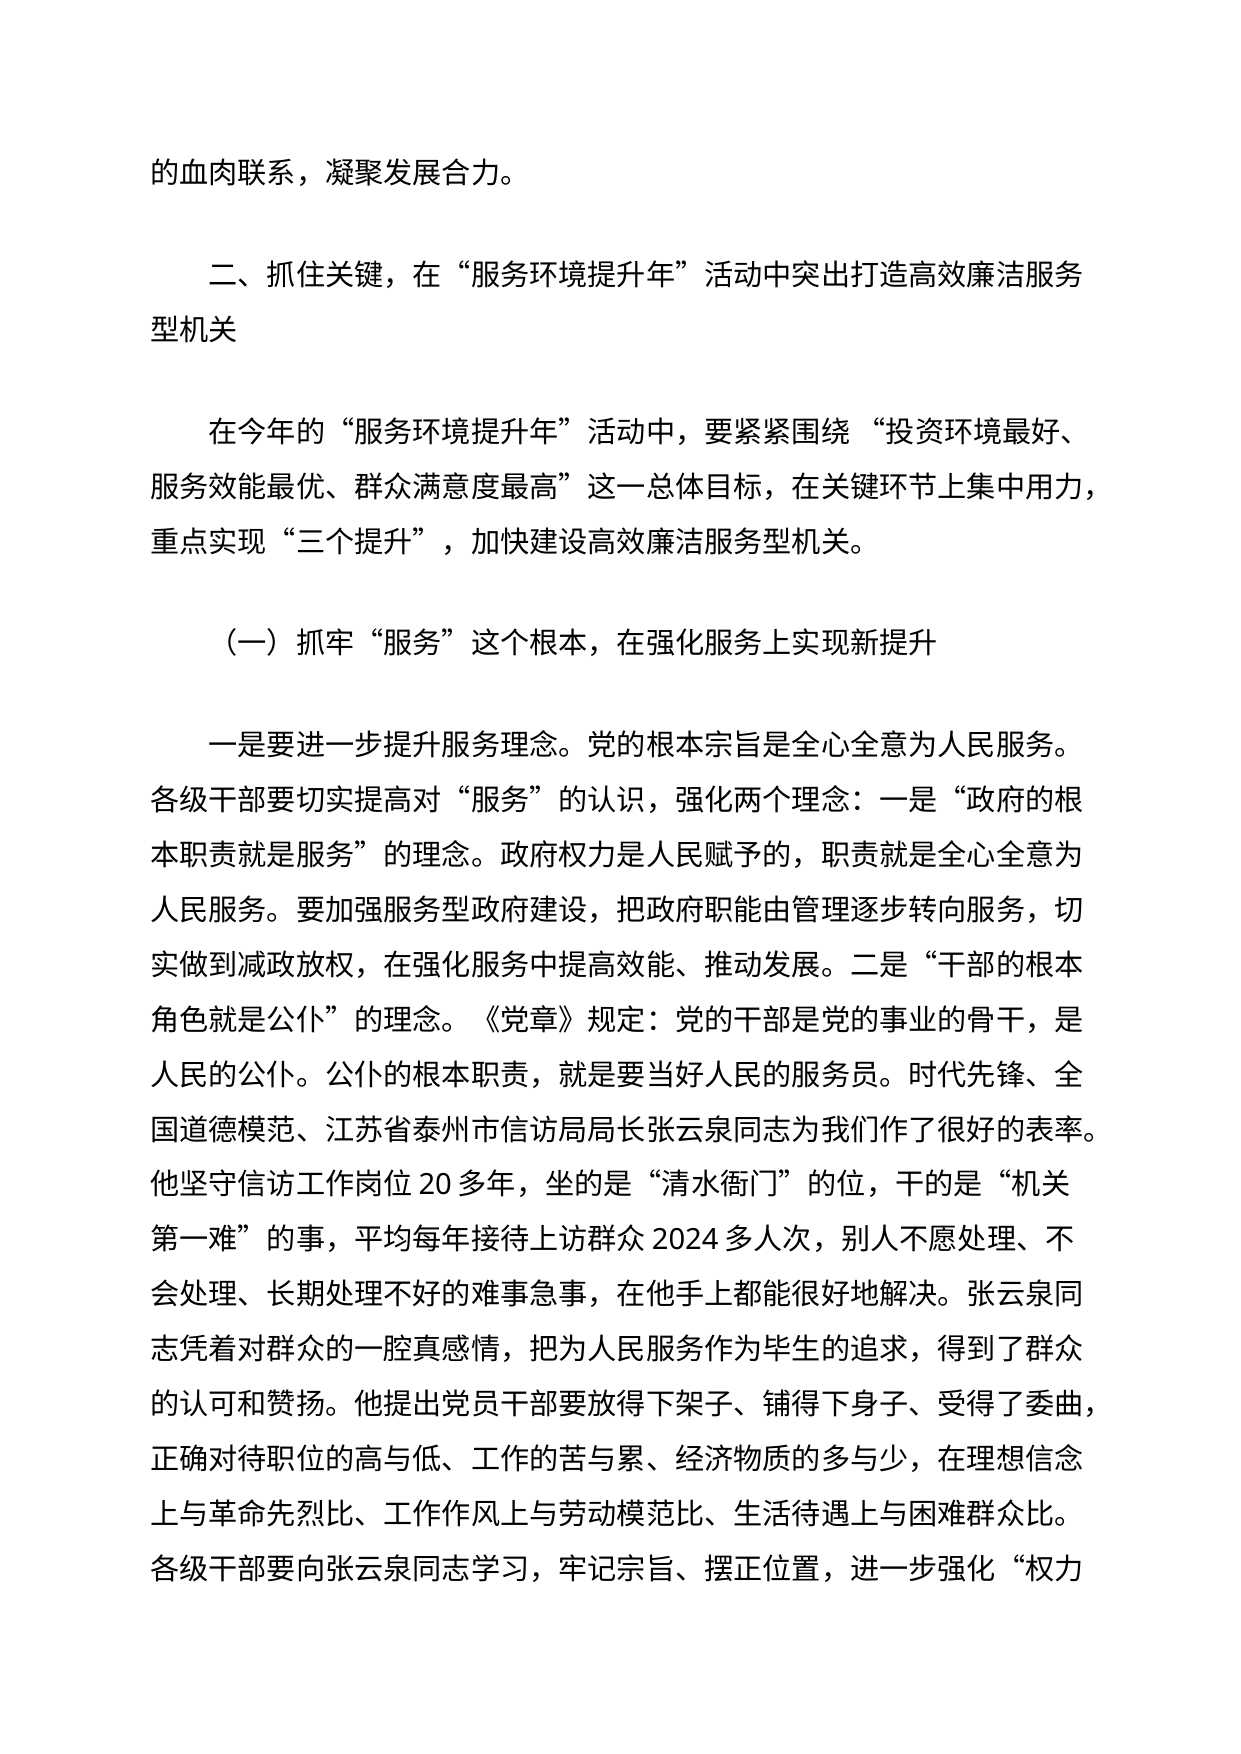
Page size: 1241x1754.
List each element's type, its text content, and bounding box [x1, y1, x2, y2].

text 二、抓住关键，在“服务环境提升年”活动中突出打造高效廉洁服务型机关 [150, 252, 1090, 349]
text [150, 722, 1090, 1588]
text 在今年的“服务环境提升年”活动中，要紧紧围绕 “投资环境最好、服务效能最优、群众满意度最高”这一总体目标，在关键环节上集中用力，重点实现“三个提升”，加快建设高效廉洁服务型机关。 [150, 408, 1090, 561]
text （一）抓牢“服务”这个根本，在强化服务上实现新提升 [150, 620, 1090, 662]
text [150, 150, 1090, 192]
